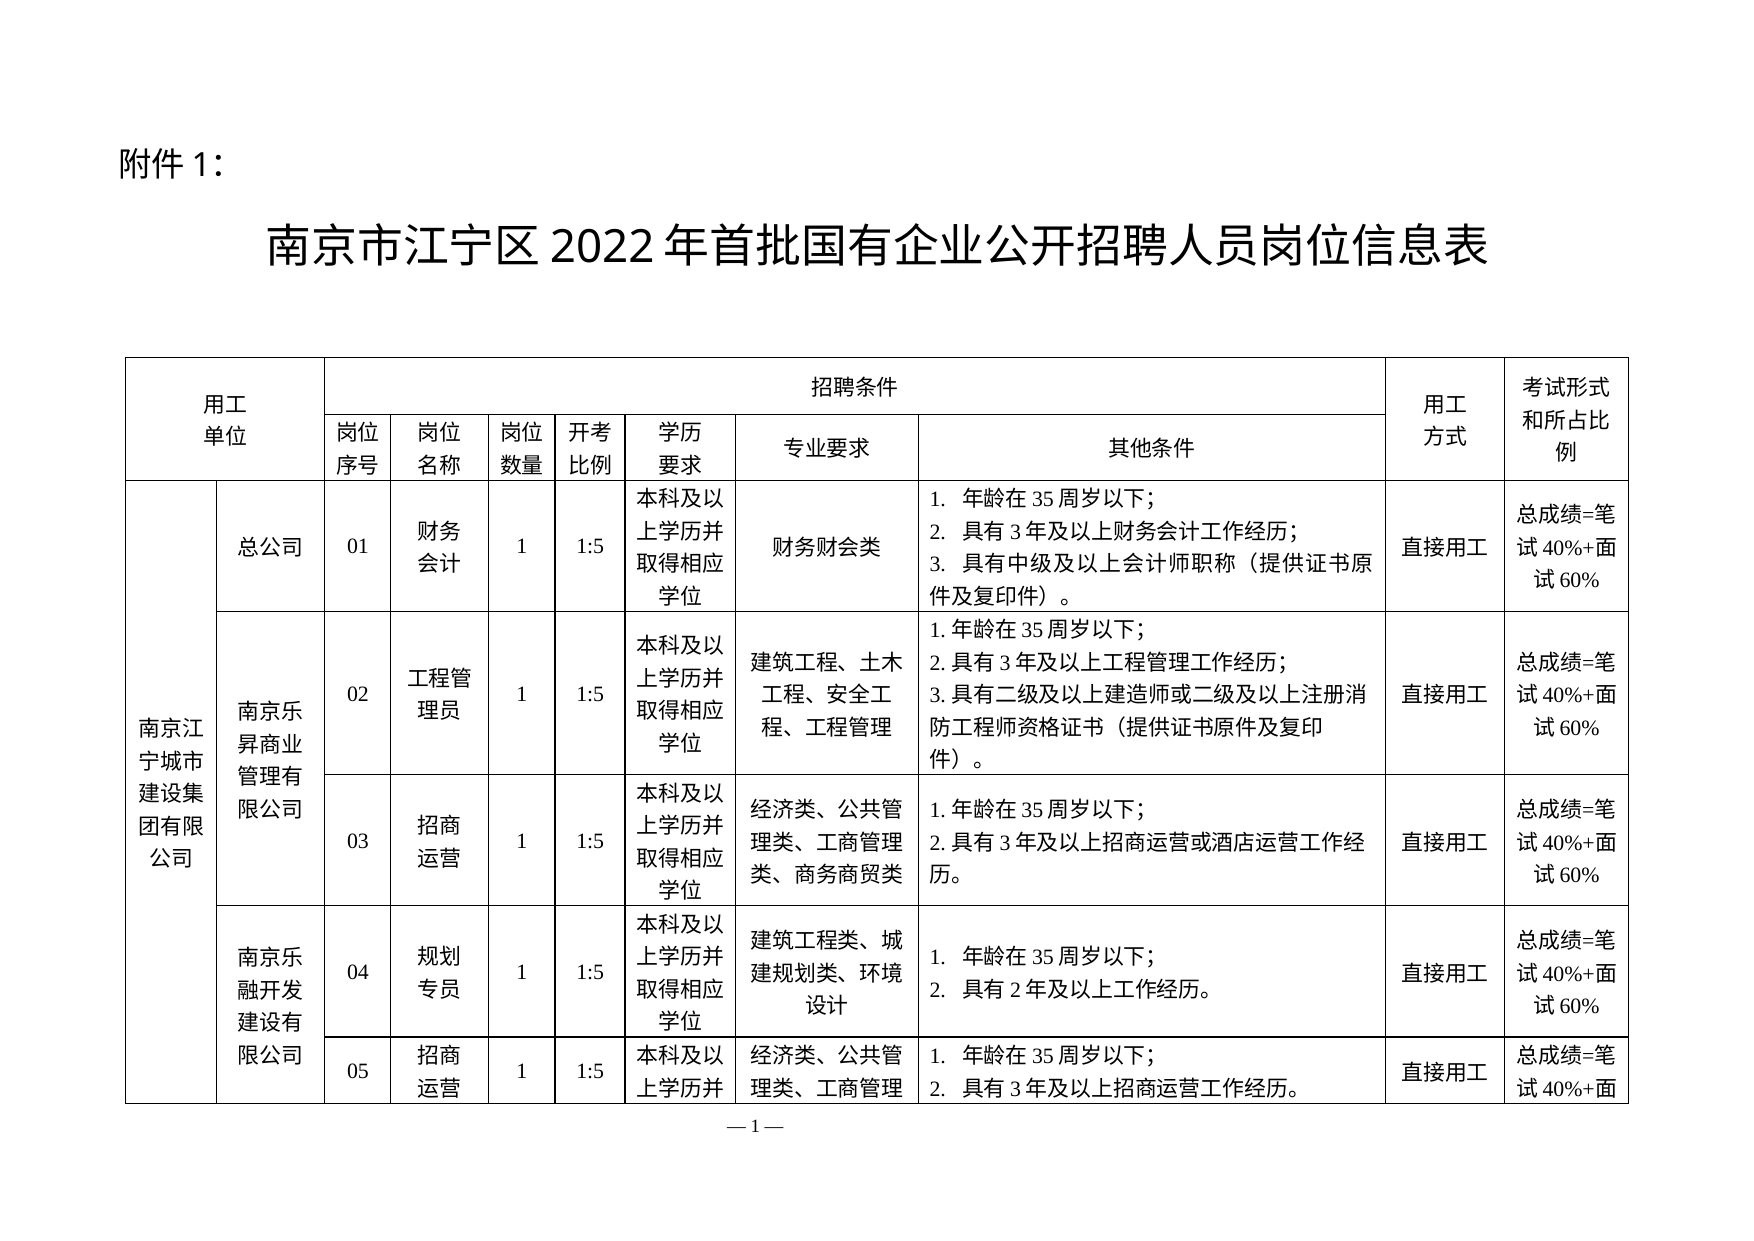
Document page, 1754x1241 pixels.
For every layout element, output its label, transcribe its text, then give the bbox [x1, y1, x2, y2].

table_cell 经济类、公共管理类、工商管理类、商务商贸类 [736, 775, 918, 905]
table_cell 学历 要求 [626, 415, 735, 480]
table_cell 年龄在35周岁以下； 具有2年及以上工作经历。 [919, 906, 1385, 1036]
table_header 用工 方式 [1386, 358, 1504, 480]
table_cell 直接用工 [1386, 481, 1504, 611]
table_cell 本科及以上学历并取得相应学位 [626, 775, 735, 905]
table_cell 南京江宁城市建设集团有限公司 [126, 481, 216, 1103]
table_cell 建筑工程类、城建规划类、环境设计 [736, 906, 918, 1036]
table_cell 总成绩=笔试40%+面试60% [1505, 906, 1628, 1036]
table_cell 本科及以上学历并取得相应学位 [626, 1038, 735, 1103]
table_cell 年龄在35周岁以下； 具有3年及以上工程管理工作经历； 具有二级及以上建造师或二级及以上注册消防工程师资格证书（提供证书原件及复印件）。 [919, 612, 1385, 774]
table_cell 02 [325, 612, 390, 774]
table_cell 本科及以上学历并取得相应学位 [626, 481, 735, 611]
table_cell 1:5 [556, 481, 624, 611]
table_cell 总成绩=笔试40%+面试60% [1505, 1038, 1628, 1103]
table_cell 岗位序号 [325, 415, 390, 480]
table_cell 南京乐融开发建设有限公司 [217, 906, 324, 1103]
table_cell 总成绩=笔试40%+面试60% [1505, 612, 1628, 774]
table_cell 直接用工 [1386, 1038, 1504, 1103]
table_cell 开考 比例 [556, 415, 624, 480]
table_cell 1:5 [556, 612, 624, 774]
table_cell 经济类、公共管理类、工商管理类、商务商贸类 [736, 1038, 918, 1103]
table_header 招聘条件 [325, 358, 1385, 414]
table_cell 直接用工 [1386, 906, 1504, 1036]
table_cell 其他条件 [919, 415, 1385, 480]
table_cell 直接用工 [1386, 612, 1504, 774]
table_cell 直接用工 [1386, 775, 1504, 905]
table_cell 岗位数量 [489, 415, 554, 480]
table_cell 规划 专员 [391, 906, 488, 1036]
table_cell 招商 运营 [391, 775, 488, 905]
table_cell 年龄在35周岁以下； 具有3年及以上招商运营工作经历。 [919, 1038, 1385, 1103]
table_cell 本科及以上学历并取得相应学位 [626, 612, 735, 774]
table_cell 南京乐昇商业管理有限公司 [217, 612, 324, 905]
table_cell 总公司 [217, 481, 324, 611]
table_cell 建筑工程、土木工程、安全工程、工程管理 [736, 612, 918, 774]
table_cell 1:5 [556, 906, 624, 1036]
table_cell 1 [489, 775, 554, 905]
table_cell 总成绩=笔试40%+面试60% [1505, 775, 1628, 905]
table_cell 本科及以上学历并取得相应学位 [626, 906, 735, 1036]
table_cell 专业要求 [736, 415, 918, 480]
table_cell 年龄在35周岁以下； 具有3年及以上招商运营或酒店运营工作经历。 [919, 775, 1385, 905]
table_cell 财务 会计 [391, 481, 488, 611]
table_cell 1:5 [556, 775, 624, 905]
table_cell 工程管理员 [391, 612, 488, 774]
table_cell 01 [325, 481, 390, 611]
table_cell 年龄在35周岁以下； 具有3年及以上财务会计工作经历； 具有中级及以上会计师职称（提供证书原件及复印件）。 [919, 481, 1385, 611]
table_cell 岗位 名称 [391, 415, 488, 480]
table_cell 1 [489, 612, 554, 774]
table_cell 1 [489, 906, 554, 1036]
table_cell 05 [325, 1038, 390, 1103]
text 附件1： [118, 129, 1636, 194]
text 南京市江宁区2022年首批国有企业公开招聘人员岗位信息表 [118, 194, 1636, 292]
table_cell 招商 运营 [391, 1038, 488, 1103]
table_cell 04 [325, 906, 390, 1036]
table_cell 财务财会类 [736, 481, 918, 611]
table_header 考试形式和所占比例 [1505, 358, 1628, 480]
table_header 用工 单位 [126, 358, 324, 480]
table_cell 03 [325, 775, 390, 905]
table_cell 1:5 [556, 1038, 624, 1103]
table_cell 1 [489, 1038, 554, 1103]
table_cell 总成绩=笔试40%+面试60% [1505, 481, 1628, 611]
table_cell 1 [489, 481, 554, 611]
